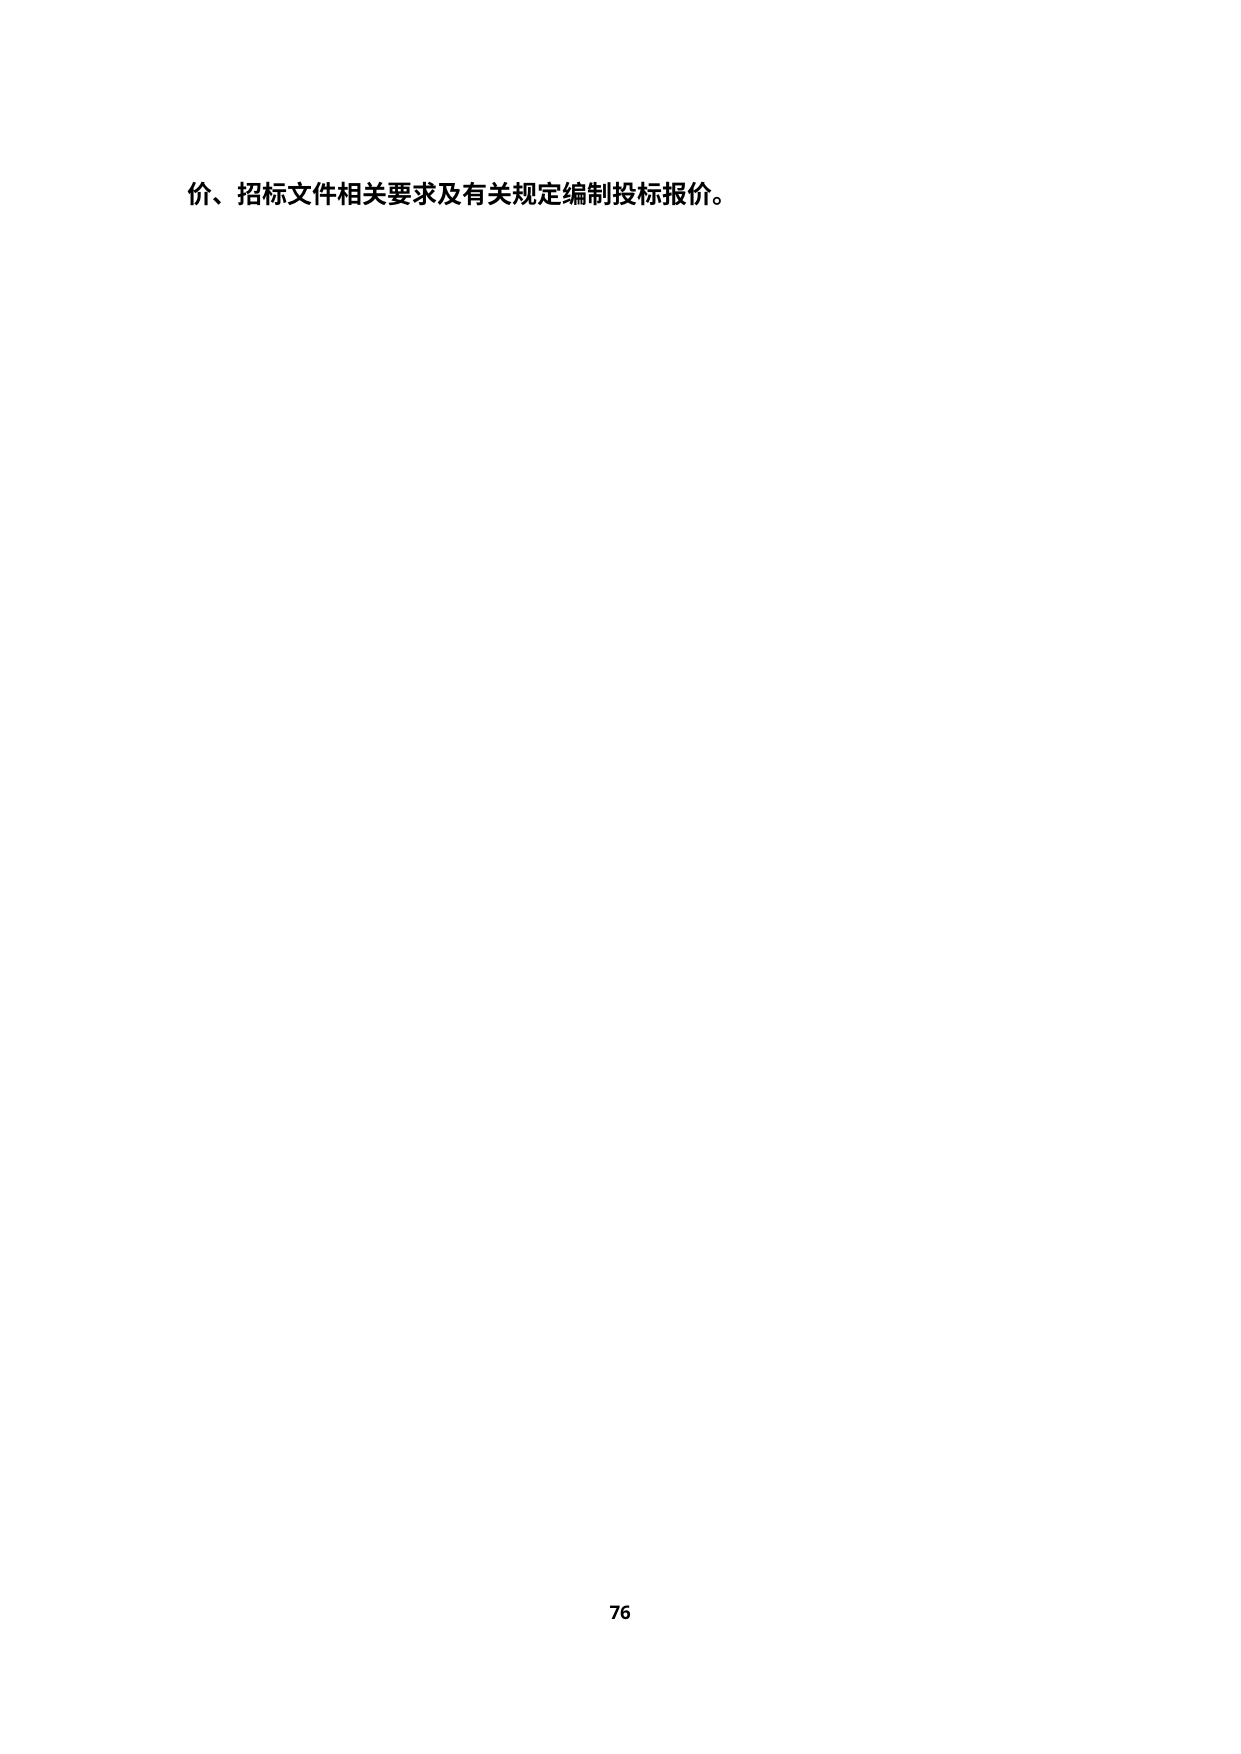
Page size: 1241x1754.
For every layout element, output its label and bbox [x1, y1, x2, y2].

text [187, 160, 1053, 225]
